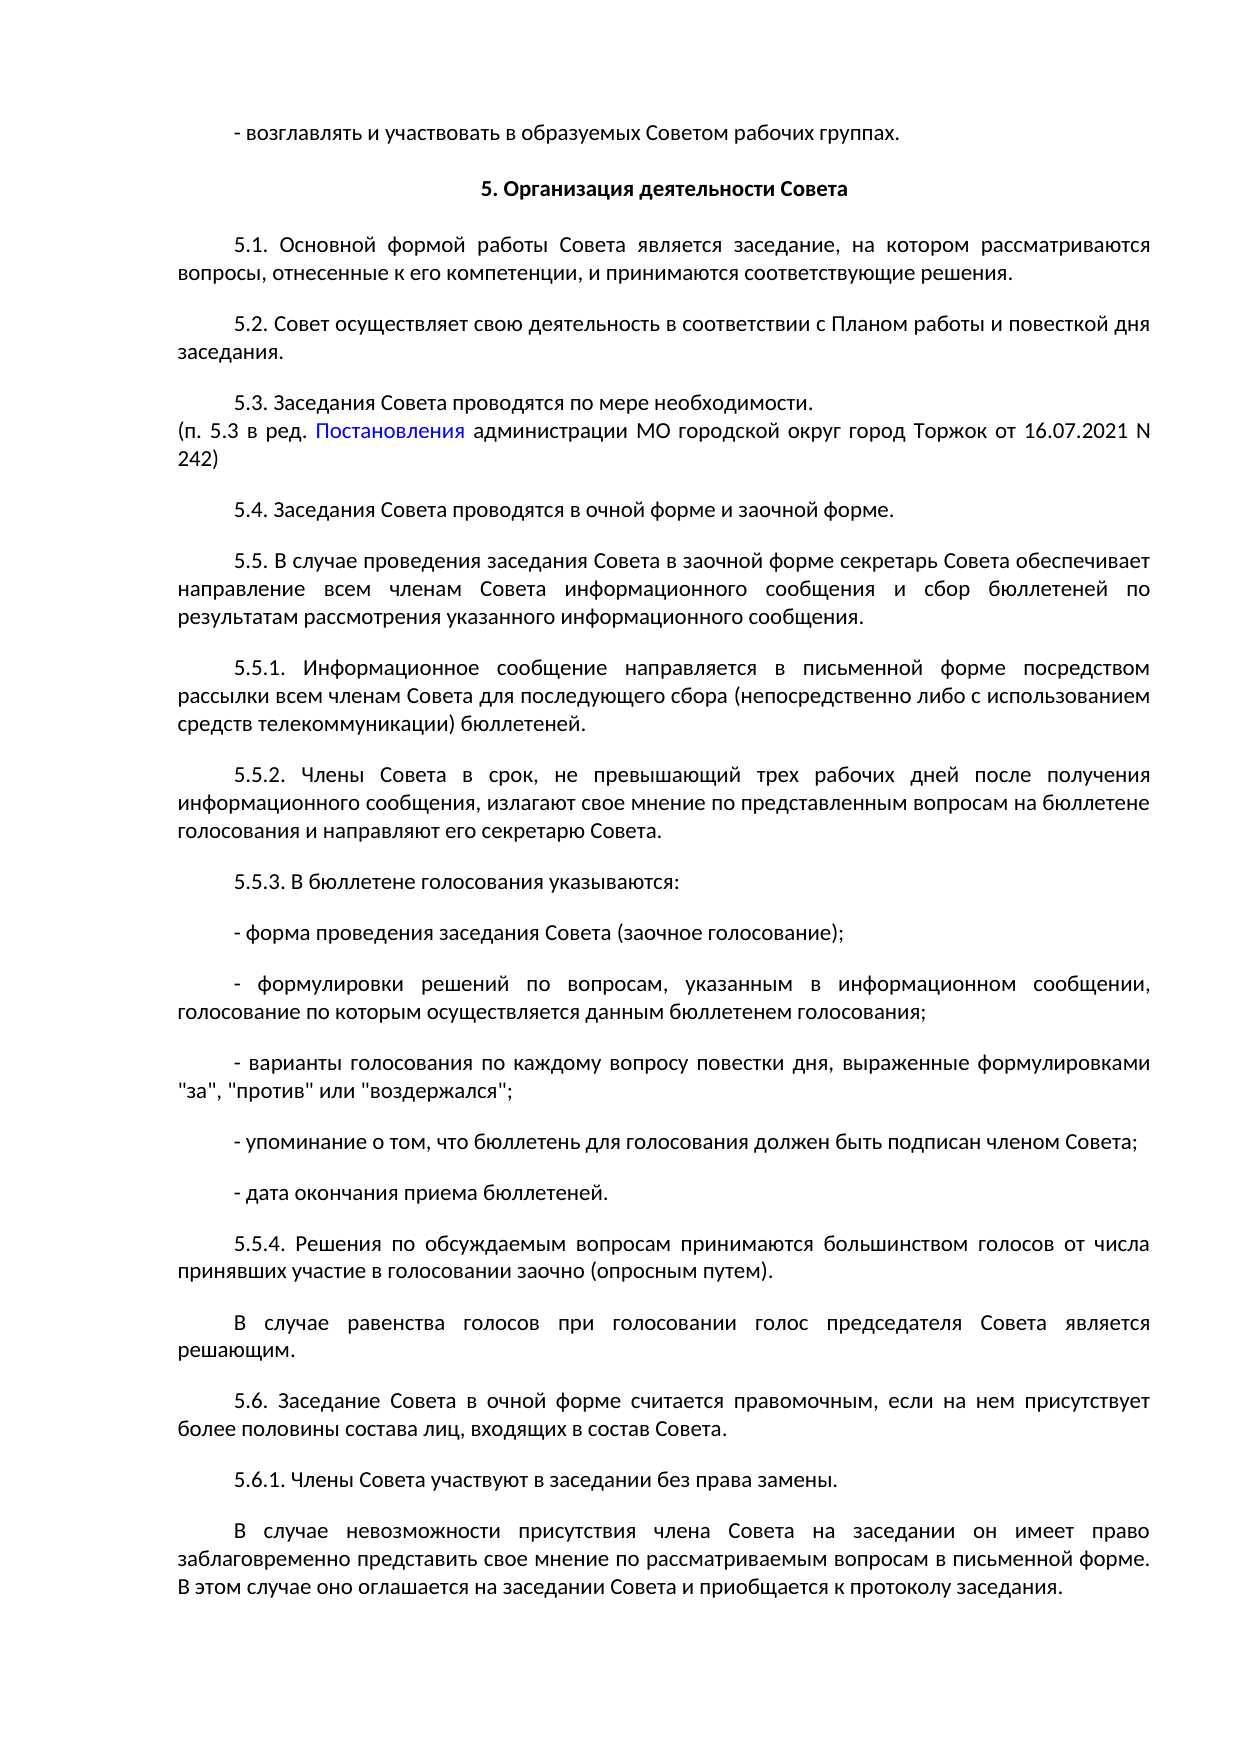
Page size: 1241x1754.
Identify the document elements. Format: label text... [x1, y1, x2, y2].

text 5.5.1. Информационное сообщение направляется в письменной форме посредством рассылки всем членам Совета для последующего сбора (непосредственно либо с использованием средств телекоммуникации) бюллетеней. [177, 653, 1152, 737]
text 5.3. Заседания Совета проводятся по мере необходимости. [177, 388, 1152, 416]
title 5. Организация деятельности Совета [177, 174, 1152, 202]
text 5.6. Заседание Совета в очной форме считается правомочным, если на нем присутствует более половины состава лиц, входящих в состав Совета. [177, 1387, 1152, 1443]
text В случае невозможности присутствия члена Совета на заседании он имеет право заблаговременно представить свое мнение по рассматриваемым вопросам в письменной форме. В этом случае оно оглашается на заседании Совета и приобщается к протоколу заседания. [177, 1516, 1152, 1601]
text (п. 5.3 в ред. Постановления администрации МО городской округ город Торжок от 16.07.2021 N 242) [177, 416, 1152, 472]
text - возглавлять и участвовать в образуемых Советом рабочих группах. [177, 118, 1152, 146]
text - формулировки решений по вопросам, указанным в информационном сообщении, голосование по которым осуществляется данным бюллетенем голосования; [177, 969, 1152, 1025]
text 5.5.3. В бюллетене голосования указываются: [177, 867, 1152, 895]
text 5.4. Заседания Совета проводятся в очной форме и заочной форме. [177, 495, 1152, 523]
text 5.5. В случае проведения заседания Совета в заочной форме секретарь Совета обеспечивает направление всем членам Совета информационного сообщения и сбор бюллетеней по результатам рассмотрения указанного информационного сообщения. [177, 546, 1152, 630]
text В случае равенства голосов при голосовании голос председателя Совета является решающим. [177, 1308, 1152, 1364]
text 5.2. Совет осуществляет свою деятельность в соответствии с Планом работы и повесткой дня заседания. [177, 309, 1152, 365]
text - упоминание о том, что бюллетень для голосования должен быть подписан членом Совета; [177, 1127, 1152, 1155]
text 5.6.1. Члены Совета участвуют в заседании без права замены. [177, 1466, 1152, 1493]
text - варианты голосования по каждому вопросу повестки дня, выраженные формулировками "за", "против" или "воздержался"; [177, 1048, 1152, 1104]
text 5.5.4. Решения по обсуждаемым вопросам принимаются большинством голосов от числа принявших участие в голосовании заочно (опросным путем). [177, 1229, 1152, 1285]
text - дата окончания приема бюллетеней. [177, 1178, 1152, 1206]
text - форма проведения заседания Совета (заочное голосование); [177, 918, 1152, 946]
text 5.5.2. Члены Совета в срок, не превышающий трех рабочих дней после получения информационного сообщения, излагают свое мнение по представленным вопросам на бюллетене голосования и направляют его секретарю Совета. [177, 760, 1152, 844]
text 5.1. Основной формой работы Совета является заседание, на котором рассматриваются вопросы, отнесенные к его компетенции, и принимаются соответствующие решения. [177, 230, 1152, 286]
